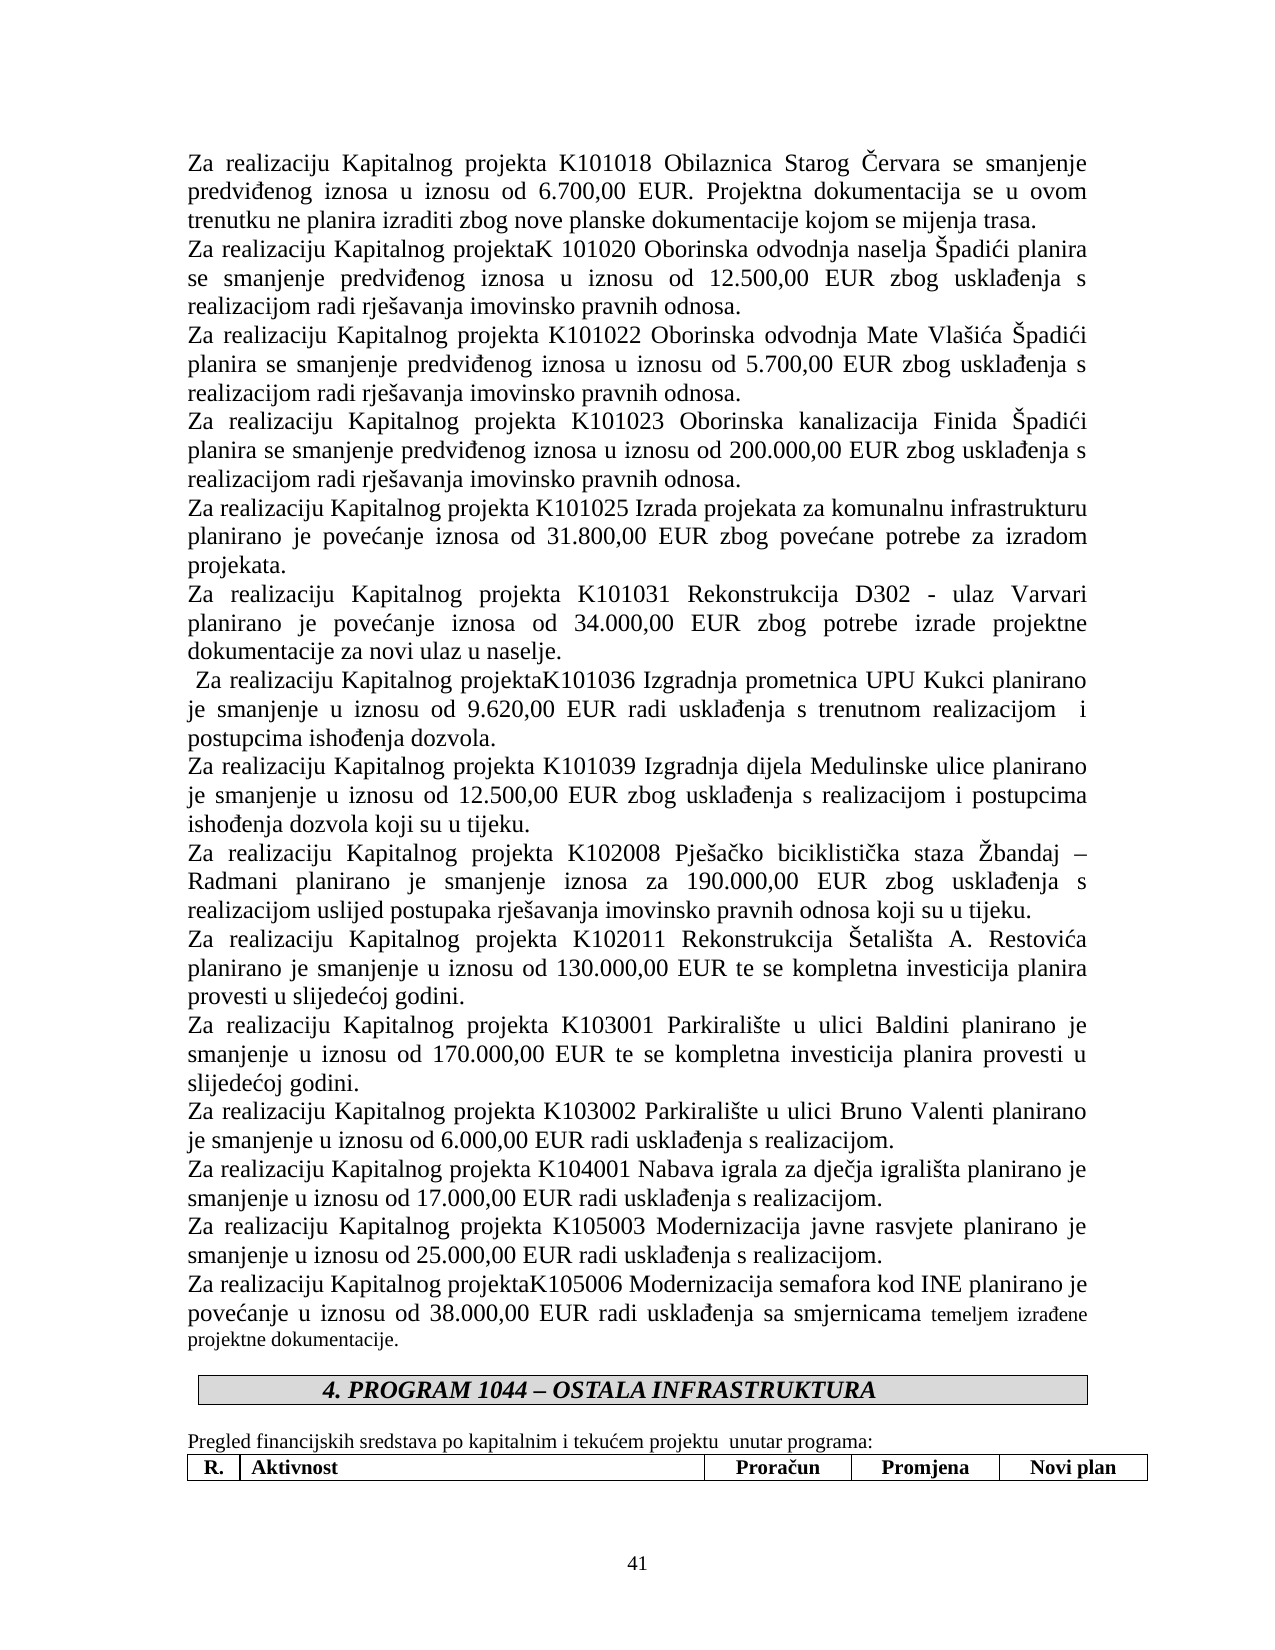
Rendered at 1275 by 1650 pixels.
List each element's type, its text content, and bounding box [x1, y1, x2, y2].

table_header 4. PROGRAM 1044 – OSTALA INFRASTRUKTURA [199, 1376, 1087, 1404]
text Za realizaciju Kapitalnog projekta K103001 Parkiralište u ulici Baldini planirano je smanjenje u iznosu od 170.000,00 EUR te se kompletna investicija planira provesti u slijedećoj godini. [187, 1010, 1088, 1096]
table_header Aktivnost [241, 1455, 704, 1480]
text Za realizaciju Kapitalnog projekta K105003 Modernizacija javne rasvjete planirano je smanjenje u iznosu od 25.000,00 EUR radi usklađenja s realizacijom. [187, 1211, 1088, 1269]
text Za realizaciju Kapitalnog projekta K101018 Obilaznica Starog Červara se smanjenje predviđenog iznosa u iznosu od 6.700,00 EUR. Projektna dokumentacija se u ovom trenutku ne planira izraditi zbog nove planske dokumentacije kojom se mijenja trasa. [187, 148, 1088, 234]
text Za realizaciju Kapitalnog projektaK 101020 Oborinska odvodnja naselja Špadići planira se smanjenje predviđenog iznosa u iznosu od 12.500,00 EUR zbog usklađenja s realizacijom radi rješavanja imovinsko pravnih odnosa. [187, 234, 1088, 320]
text Za realizaciju Kapitalnog projektaK105006 Modernizacija semafora kod INE planirano je povećanje u iznosu od 38.000,00 EUR radi usklađenja sa smjernicama temeljem izrađene projektne dokumentacije. [187, 1269, 1088, 1351]
table_header Novi plan [1000, 1455, 1147, 1480]
text Za realizaciju Kapitalnog projekta K102008 Pješačko biciklistička staza Žbandaj – Radmani planirano je smanjenje iznosa za 190.000,00 EUR zbog usklađenja s realizacijom uslijed postupaka rješavanja imovinsko pravnih odnosa koji su u tijeku. [187, 838, 1088, 924]
table_header Promjena [852, 1455, 999, 1480]
table_header Proračun 2024. [705, 1455, 851, 1480]
text Pregled financijskih sredstava po kapitalnim i tekućem projektu unutar programa: [187, 1429, 1088, 1453]
text Za realizaciju Kapitalnog projekta K101022 Oborinska odvodnja Mate Vlašića Špadići planira se smanjenje predviđenog iznosa u iznosu od 5.700,00 EUR zbog usklađenja s realizacijom radi rješavanja imovinsko pravnih odnosa. [187, 320, 1088, 406]
text Za realizaciju Kapitalnog projekta K104001 Nabava igrala za dječja igrališta planirano je smanjenje u iznosu od 17.000,00 EUR radi usklađenja s realizacijom. [187, 1154, 1088, 1211]
text Za realizaciju Kapitalnog projekta K102011 Rekonstrukcija Šetališta A. Restovića planirano je smanjenje u iznosu od 130.000,00 EUR te se kompletna investicija planira provesti u slijedećoj godini. [187, 924, 1088, 1010]
text Za realizaciju Kapitalnog projekta K101039 Izgradnja dijela Medulinske ulice planirano je smanjenje u iznosu od 12.500,00 EUR zbog usklađenja s realizacijom i postupcima ishođenja dozvola koji su u tijeku. [187, 751, 1088, 838]
text Za realizaciju Kapitalnog projekta K101031 Rekonstrukcija D302 - ulaz Varvari planirano je povećanje iznosa od 34.000,00 EUR zbog potrebe izrade projektne dokumentacije za novi ulaz u naselje. [187, 579, 1088, 665]
text Za realizaciju Kapitalnog projekta K101023 Oborinska kanalizacija Finida Špadići planira se smanjenje predviđenog iznosa u iznosu od 200.000,00 EUR zbog usklađenja s realizacijom radi rješavanja imovinsko pravnih odnosa. [187, 406, 1088, 493]
table_header R. br. [188, 1455, 239, 1480]
text Za realizaciju Kapitalnog projektaK101036 Izgradnja prometnica UPU Kukci planirano je smanjenje u iznosu od 9.620,00 EUR radi usklađenja s trenutnom realizacijom i postupcima ishođenja dozvola. [187, 665, 1088, 751]
text Za realizaciju Kapitalnog projekta K103002 Parkiralište u ulici Bruno Valenti planirano je smanjenje u iznosu od 6.000,00 EUR radi usklađenja s realizacijom. [187, 1096, 1088, 1154]
text Za realizaciju Kapitalnog projekta K101025 Izrada projekata za komunalnu infrastrukturu planirano je povećanje iznosa od 31.800,00 EUR zbog povećane potrebe za izradom projekata. [187, 493, 1088, 579]
